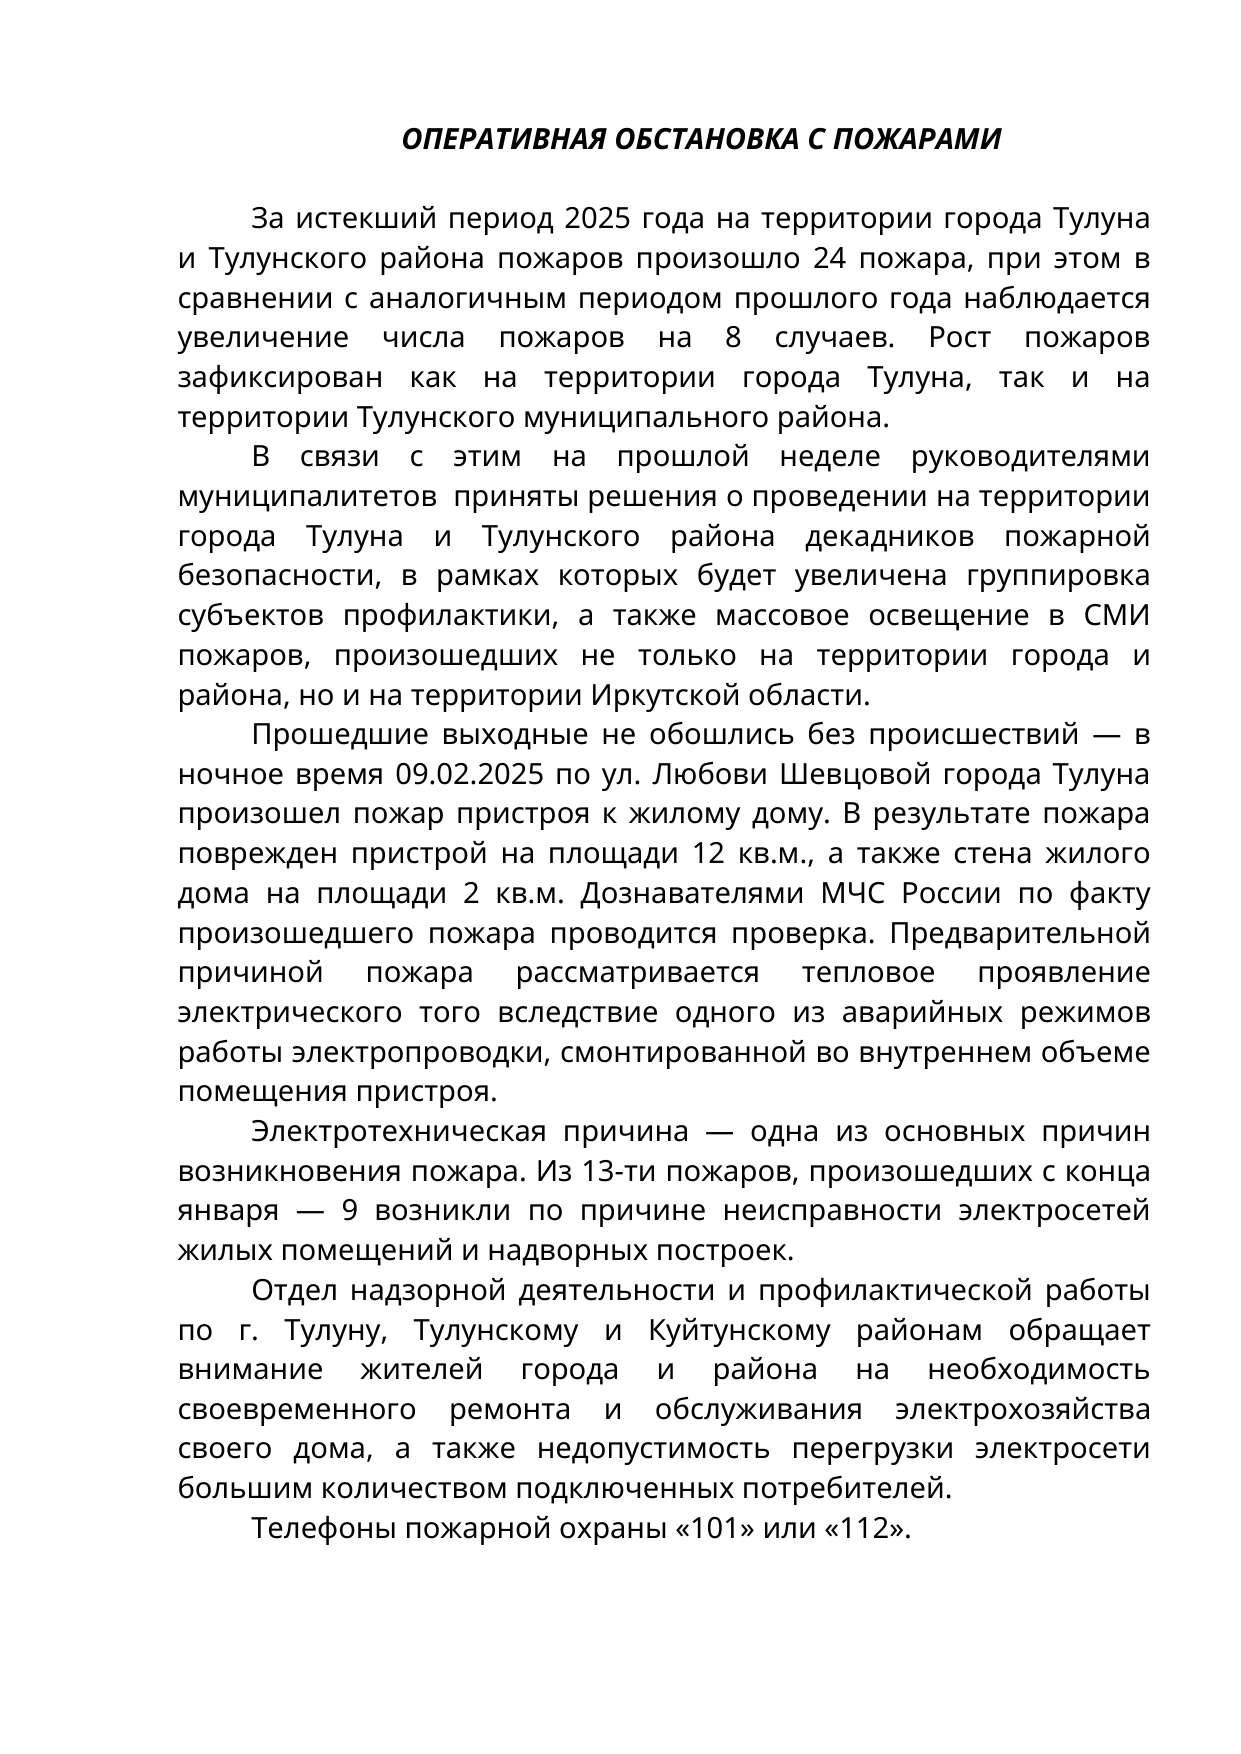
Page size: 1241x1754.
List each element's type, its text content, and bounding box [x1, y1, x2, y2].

text В связи с этим на прошлой неделе руководителями муниципалитетов приняты решения о проведении на территории города Тулуна и Тулунского района декадников пожарной безопасности, в рамках которых будет увеличена группировка субъектов профилактики, а также массовое освещение в СМИ пожаров, произошедших не только на территории города и района, но и на территории Иркутской области. [177, 436, 1152, 713]
text Прошедшие выходные не обошлись без происшествий — в ночное время 09.02.2025 по ул. Любови Шевцовой города Тулуна произошел пожар пристроя к жилому дому. В результате пожара поврежден пристрой на площади 12 кв.м., а также стена жилого дома на площади 2 кв.м. Дознавателями МЧС России по факту произошедшего пожара проводится проверка. Предварительной причиной пожара рассматривается тепловое проявление электрического того вследствие одного из аварийных режимов работы электропроводки, смонтированной во внутреннем объеме помещения пристроя. [177, 713, 1152, 1110]
text ОПЕРАТИВНАЯ ОБСТАНОВКА С ПОЖАРАМИ [177, 118, 1152, 158]
text Отдел надзорной деятельности и профилактической работы по г. Тулуну, Тулунскому и Куйтунскому районам обращает внимание жителей города и района на необходимость своевременного ремонта и обслуживания электрохозяйства своего дома, а также недопустимость перегрузки электросети большим количеством подключенных потребителей. [177, 1269, 1152, 1507]
text Телефоны пожарной охраны «101» или «112». [177, 1507, 1152, 1547]
text Электротехническая причина — одна из основных причин возникновения пожара. Из 13-ти пожаров, произошедших с конца января — 9 возникли по причине неисправности электросетей жилых помещений и надворных построек. [177, 1110, 1152, 1269]
text За истекший период 2025 года на территории города Тулуна и Тулунского района пожаров произошло 24 пожара, при этом в сравнении с аналогичным периодом прошлого года наблюдается увеличение числа пожаров на 8 случаев. Рост пожаров зафиксирован как на территории города Тулуна, так и на территории Тулунского муниципального района. [177, 197, 1152, 436]
